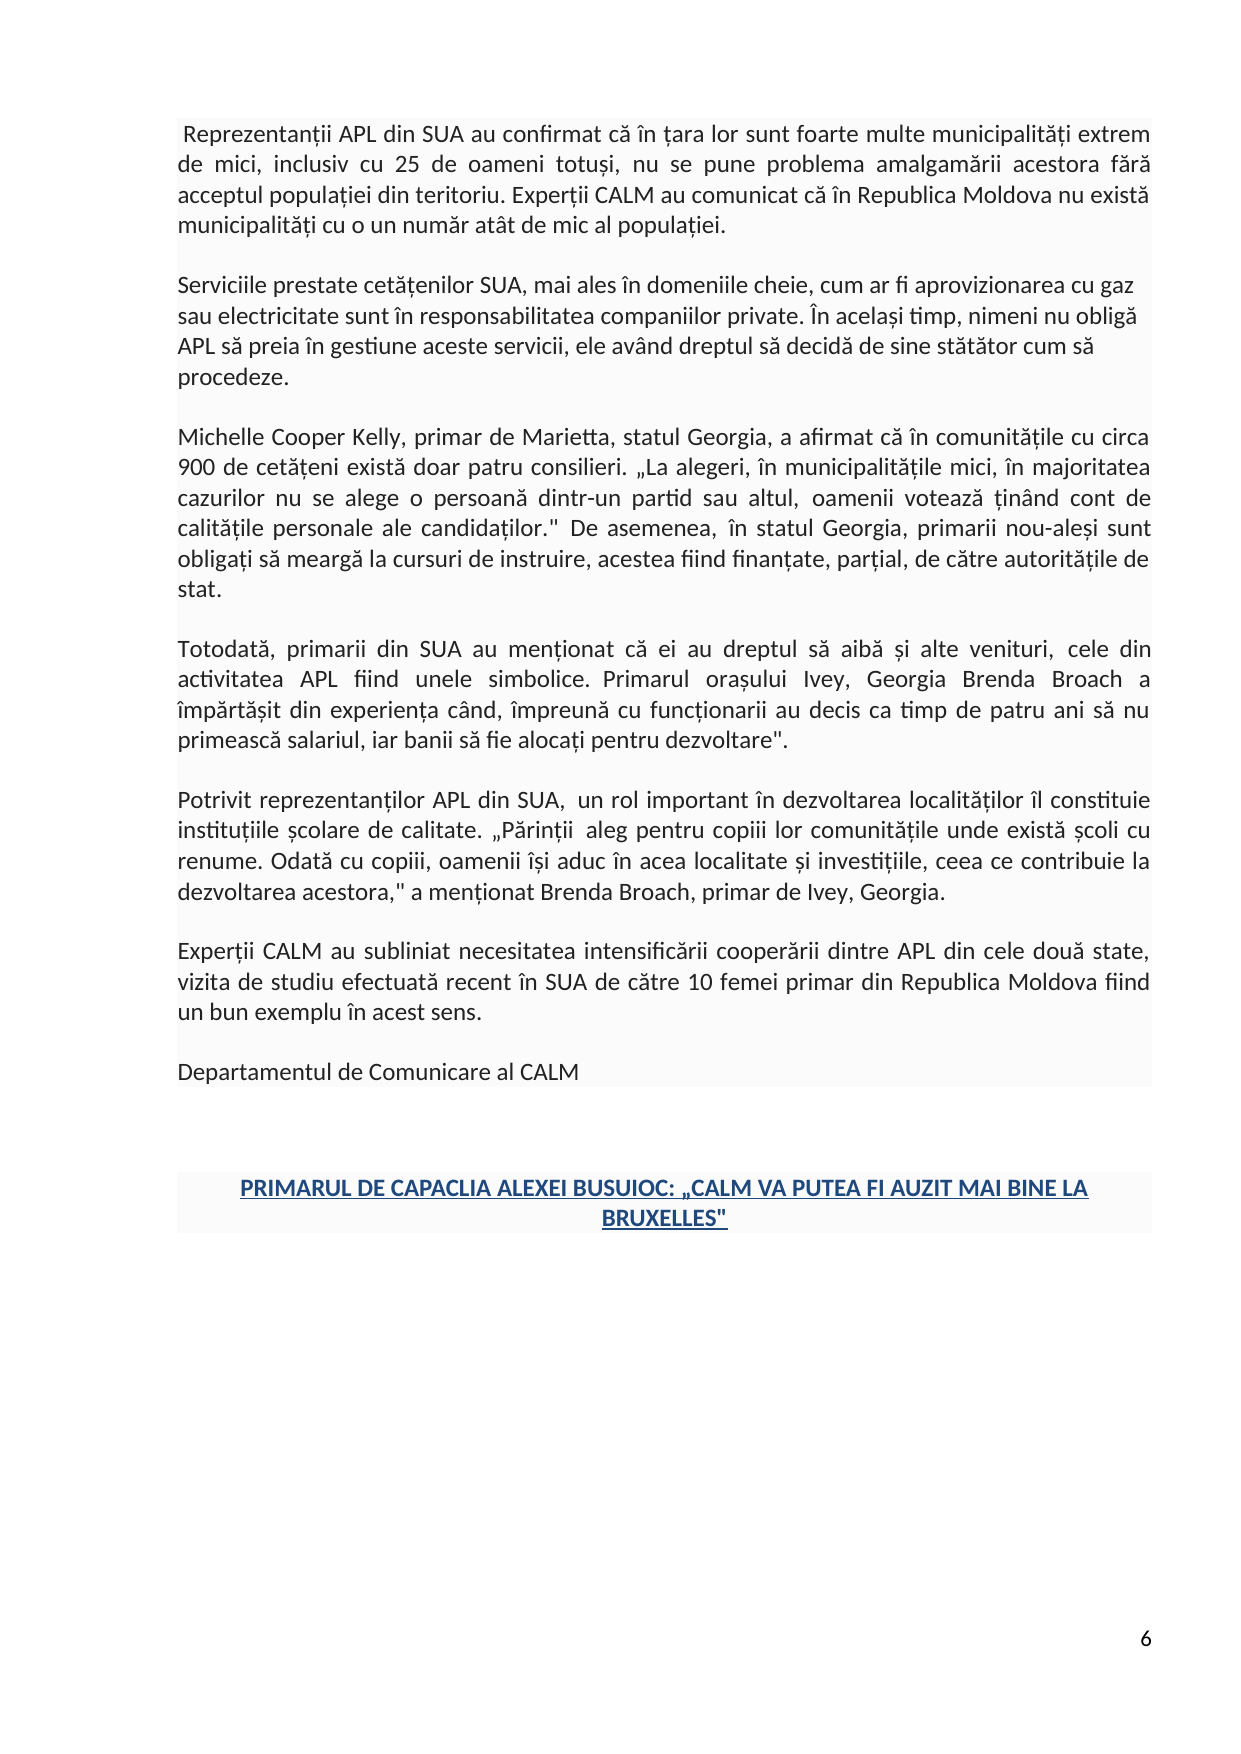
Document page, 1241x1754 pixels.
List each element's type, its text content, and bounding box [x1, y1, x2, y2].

text Departamentul de Comunicare al CALM [177, 1056, 1152, 1087]
text Potrivit reprezentanților APL din SUA, un rol important în dezvoltarea localităților îl constituie instituțiile școlare de calitate. „Părinții aleg pentru copiii lor comunitățile unde există școli cu renume. Odată cu copiii, oamenii își aduc în acea localitate și investițiile, ceea ce contribuie la dezvoltarea acestora," a menționat Brenda Broach, primar de Ivey, Georgia. [177, 784, 1152, 906]
text Michelle Cooper Kelly, primar de Marietta, statul Georgia, a afirmat că în comunitățile cu circa 900 de cetățeni există doar patru consilieri. „La alegeri, în municipalitățile mici, în majoritatea cazurilor nu se alege o persoană dintr-un partid sau altul, oamenii votează ținând cont de calitățile personale ale candidaților." De asemenea, în statul Georgia, primarii nou-aleși sunt obligați să meargă la cursuri de instruire, acestea fiind finanțate, parțial, de către autoritățile de stat. [177, 421, 1152, 604]
text Reprezentanții APL din SUA au confirmat că în țara lor sunt foarte multe municipalități extrem de mici, inclusiv cu 25 de oameni totuși, nu se pune problema amalgamării acestora fără acceptul populației din teritoriu. Experții CALM au comunicat că în Republica Moldova nu există municipalități cu o un număr atât de mic al populației. [177, 118, 1152, 240]
text Serviciile prestate cetățenilor SUA, mai ales în domeniile cheie, cum ar fi aprovizionarea cu gaz sau electricitate sunt în responsabilitatea companiilor private. În același timp, nimeni nu obligă APL să preia în gestiune aceste servicii, ele având dreptul să decidă de sine stătător cum să procedeze. [177, 269, 1152, 391]
text Experții CALM au subliniat necesitatea intensificării cooperării dintre APL din cele două state, vizita de studiu efectuată recent în SUA de către 10 femei primar din Republica Moldova fiind un bun exemplu în acest sens. [177, 935, 1152, 1027]
text Totodată, primarii din SUA au menționat că ei au dreptul să aibă și alte venituri, cele din activitatea APL fiind unele simbolice. Primarul orașului Ivey, Georgia Brenda Broach a împărtășit din experiența când, împreună cu funcționarii au decis ca timp de patru ani să nu primească salariul, iar banii să fie alocați pentru dezvoltare". [177, 633, 1152, 755]
subtitle PRIMARUL DE CAPACLIA ALEXEI BUSUIOC: „CALM VA PUTEA FI AUZIT MAI BINE LA BRUXELLES" [177, 1172, 1152, 1233]
